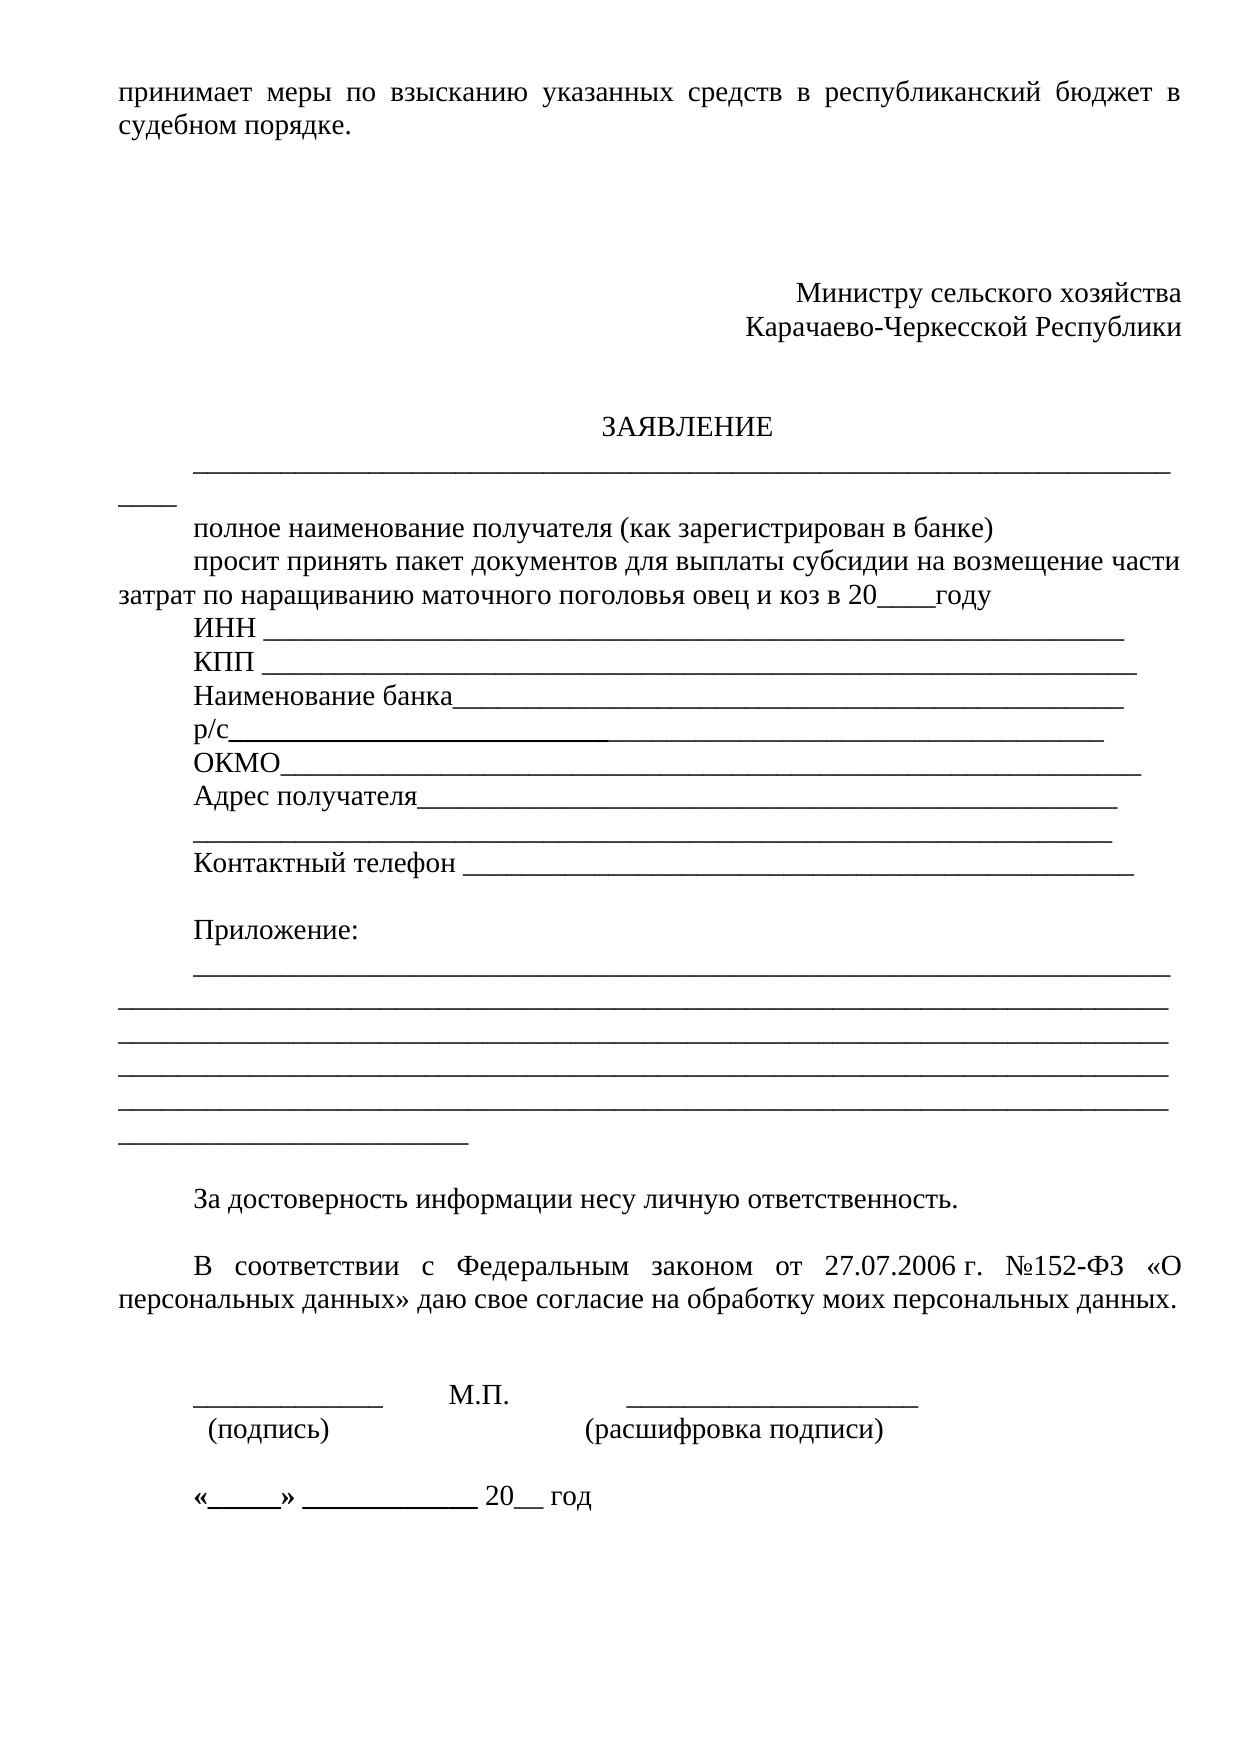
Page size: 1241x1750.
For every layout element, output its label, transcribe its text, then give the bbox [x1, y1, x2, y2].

text Карачаево-Черкесской Республики [118, 309, 1182, 342]
text ОКМО___________________________________________________________ [118, 745, 1182, 778]
text «_____» ____________ 20__ год [118, 1478, 1182, 1511]
text ___________________________________________________________________________________________________________________________________________________________________________________________________________________________________________________________________________________________________________________________________________________________________________________________ [118, 946, 1182, 1147]
text Приложение: [118, 912, 1182, 946]
text ИНН ___________________________________________________________ [118, 611, 1182, 644]
text р/с____________________________________________________________ [118, 711, 1182, 745]
text _______________________________________________________________ [118, 812, 1182, 845]
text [118, 74, 1182, 141]
text Адрес получателя________________________________________________ [118, 778, 1182, 812]
text _____________ М.П. ____________________ [118, 1377, 1182, 1411]
text КПП ____________________________________________________________ [118, 644, 1182, 678]
text Контактный телефон ______________________________________________ [118, 845, 1182, 879]
text Наименование банка______________________________________________ [118, 678, 1182, 711]
text ЗАЯВЛЕНИЕ [118, 409, 1182, 443]
text В соответствии с Федеральным законом от 27.07.2006 г. №152-ФЗ «О персональных данных» даю свое согласие на обработку моих персональных данных. [118, 1248, 1182, 1315]
text полное наименование получателя (как зарегистрирован в банке) [118, 510, 1182, 543]
text Министру сельского хозяйства [118, 275, 1182, 309]
text (подпись) (расшифровка подписи) [118, 1411, 1182, 1444]
text просит принять пакет документов для выплаты субсидии на возмещение части затрат по наращиванию маточного поголовья овец и коз в 20____году [118, 543, 1182, 611]
text _______________________________________________________________________ [118, 443, 1182, 510]
text За достоверность информации несу личную ответственность. [118, 1181, 1182, 1214]
